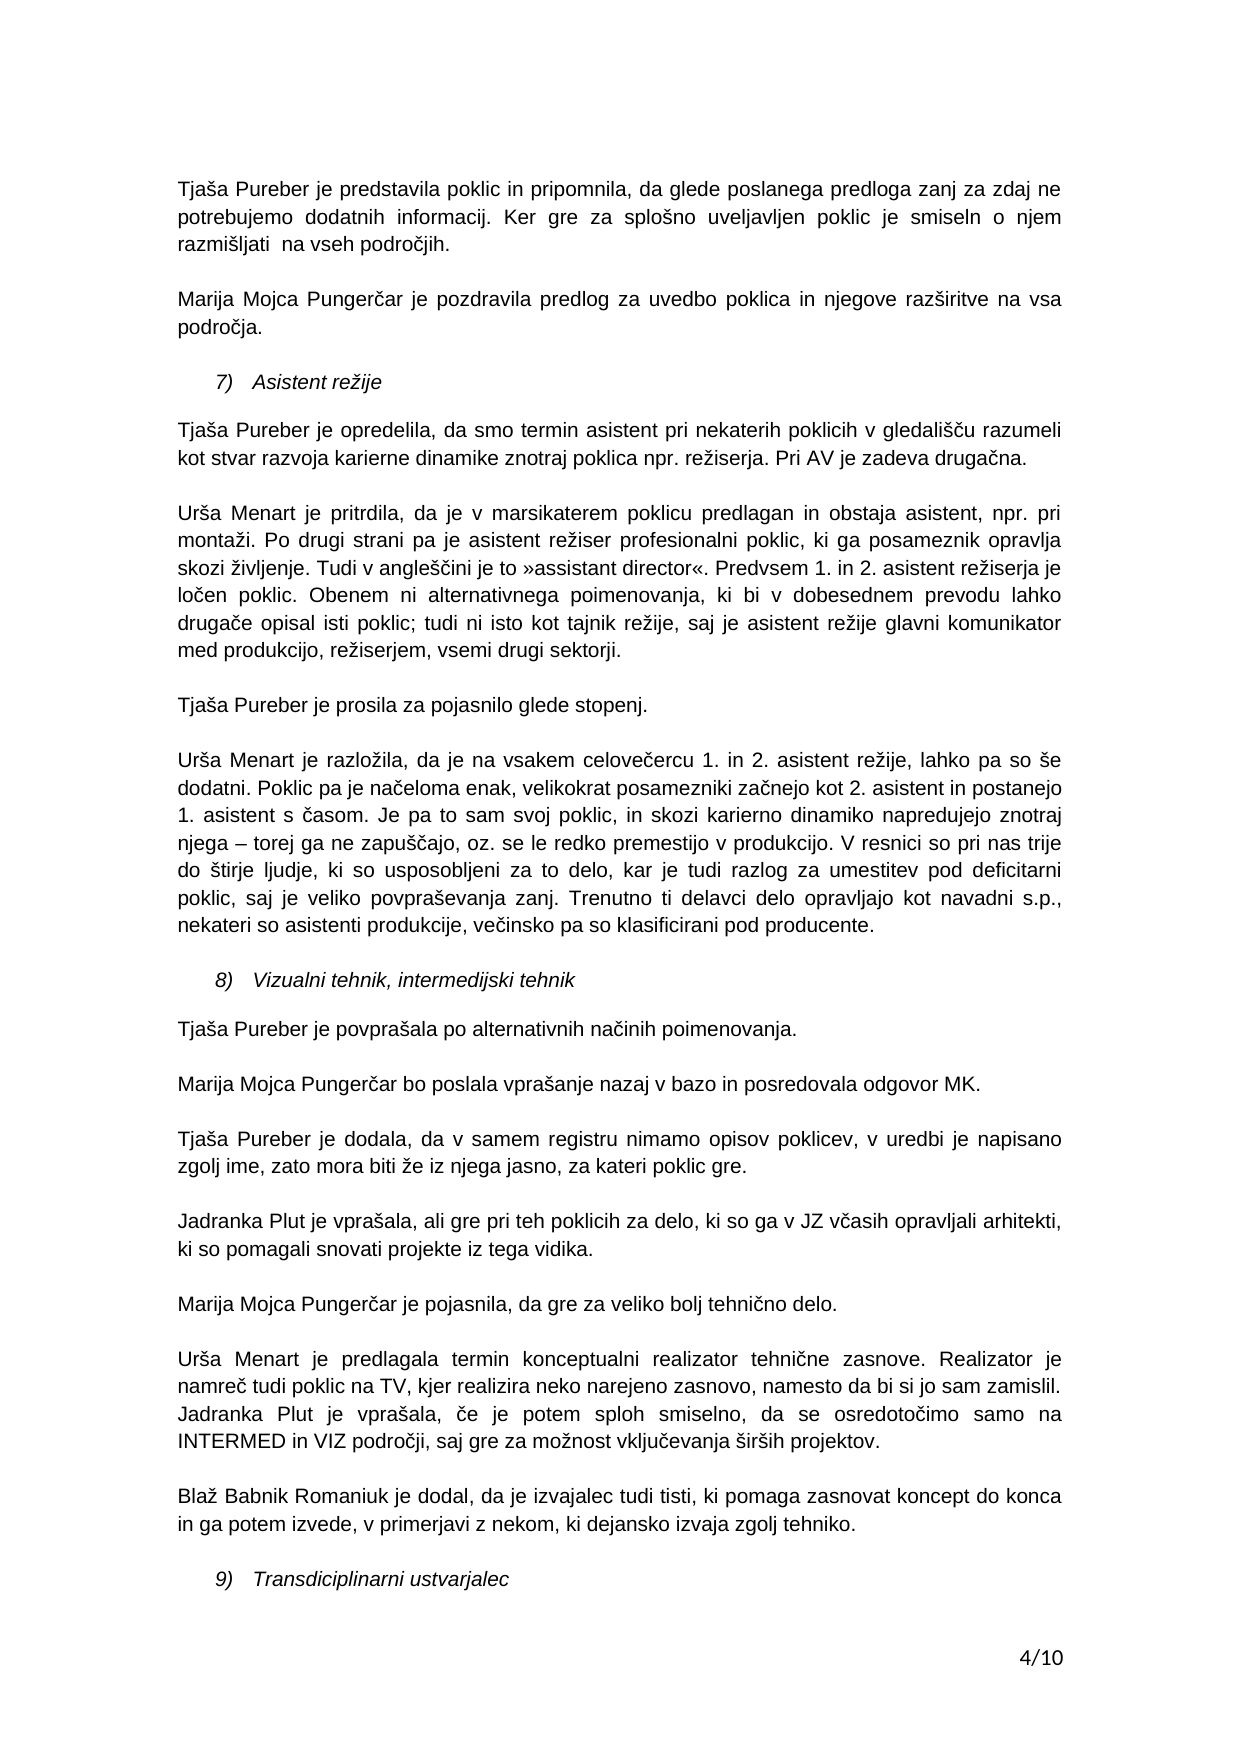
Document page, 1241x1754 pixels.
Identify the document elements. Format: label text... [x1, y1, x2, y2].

text Tjaša Pureber je povprašala po alternativnih načinih poimenovanja. [177, 1016, 1063, 1040]
text Urša Menart je pritrdila, da je v marsikaterem poklicu predlagan in obstaja asistent, npr. pri montaži. Po drugi strani pa je asistent režiser profesionalni poklic, ki ga posameznik opravlja skozi življenje. Tudi v angleščini je to »assistant director«. Predvsem 1. in 2. asistent režiserja je ločen poklic. Obenem ni alternativnega poimenovanja, ki bi v dobesednem prevodu lahko drugače opisal isti poklic; tudi ni isto kot tajnik režije, saj je asistent režije glavni komunikator med produkcijo, režiserjem, vsemi drugi sektorji. [177, 501, 1063, 662]
text Tjaša Pureber je dodala, da v samem registru nimamo opisov poklicev, v uredbi je napisano zgolj ime, zato mora biti že iz njega jasno, za kateri poklic gre. [177, 1126, 1063, 1178]
text Marija Mojca Pungerčar je pozdravila predlog za uvedbo poklica in njegove razširitve na vsa področja. [177, 287, 1063, 339]
text Jadranka Plut je vprašala, ali gre pri teh poklicih za delo, ki so ga v JZ včasih opravljali arhitekti, ki so pomagali snovati projekte iz tega vidika. [177, 1209, 1063, 1260]
text Urša Menart je predlagala termin konceptualni realizator tehnične zasnove. Realizator je namreč tudi poklic na TV, kjer realizira neko narejeno zasnovo, namesto da bi si jo sam zamislil. [177, 1346, 1063, 1398]
list Transdiciplinarni ustvarjalec [215, 1566, 1063, 1590]
text Jadranka Plut je vprašala, če je potem sploh smiselno, da se osredotočimo samo na INTERMED in VIZ področji, saj gre za možnost vključevanja širših projektov. [177, 1401, 1063, 1453]
list Vizualni tehnik, intermedijski tehnik [215, 968, 1063, 992]
text Marija Mojca Pungerčar bo poslala vprašanje nazaj v bazo in posredovala odgovor MK. [177, 1071, 1063, 1095]
text Blaž Babnik Romaniuk je dodal, da je izvajalec tudi tisti, ki pomaga zasnovat koncept do konca in ga potem izvede, v primerjavi z nekom, ki dejansko izvaja zgolj tehniko. [177, 1484, 1063, 1535]
text Tjaša Pureber je predstavila poklic in pripomnila, da glede poslanega predloga zanj za zdaj ne potrebujemo dodatnih informacij. Ker gre za splošno uveljavljen poklic je smiseln o njem razmišljati na vseh področjih. [177, 177, 1063, 256]
text Marija Mojca Pungerčar je pojasnila, da gre za veliko bolj tehnično delo. [177, 1291, 1063, 1315]
text Urša Menart je razložila, da je na vsakem celovečercu 1. in 2. asistent režije, lahko pa so še dodatni. Poklic pa je načeloma enak, velikokrat posamezniki začnejo kot 2. asistent in postanejo 1. asistent s časom. Je pa to sam svoj poklic, in skozi karierno dinamiko napredujejo znotraj njega – torej ga ne zapuščajo, oz. se le redko premestijo v produkcijo. V resnici so pri nas trije do štirje ljudje, ki so usposobljeni za to delo, kar je tudi razlog za umestitev pod deficitarni poklic, saj je veliko povpraševanja zanj. Trenutno ti delavci delo opravljajo kot navadni s.p., nekateri so asistenti produkcije, večinsko pa so klasificirani pod producente. [177, 748, 1063, 937]
text Tjaša Pureber je prosila za pojasnilo glede stopenj. [177, 693, 1063, 717]
text Tjaša Pureber je opredelila, da smo termin asistent pri nekaterih poklicih v gledališču razumeli kot stvar razvoja karierne dinamike znotraj poklica npr. režiserja. Pri AV je zadeva drugačna. [177, 418, 1063, 469]
list Asistent režije [215, 370, 1063, 394]
